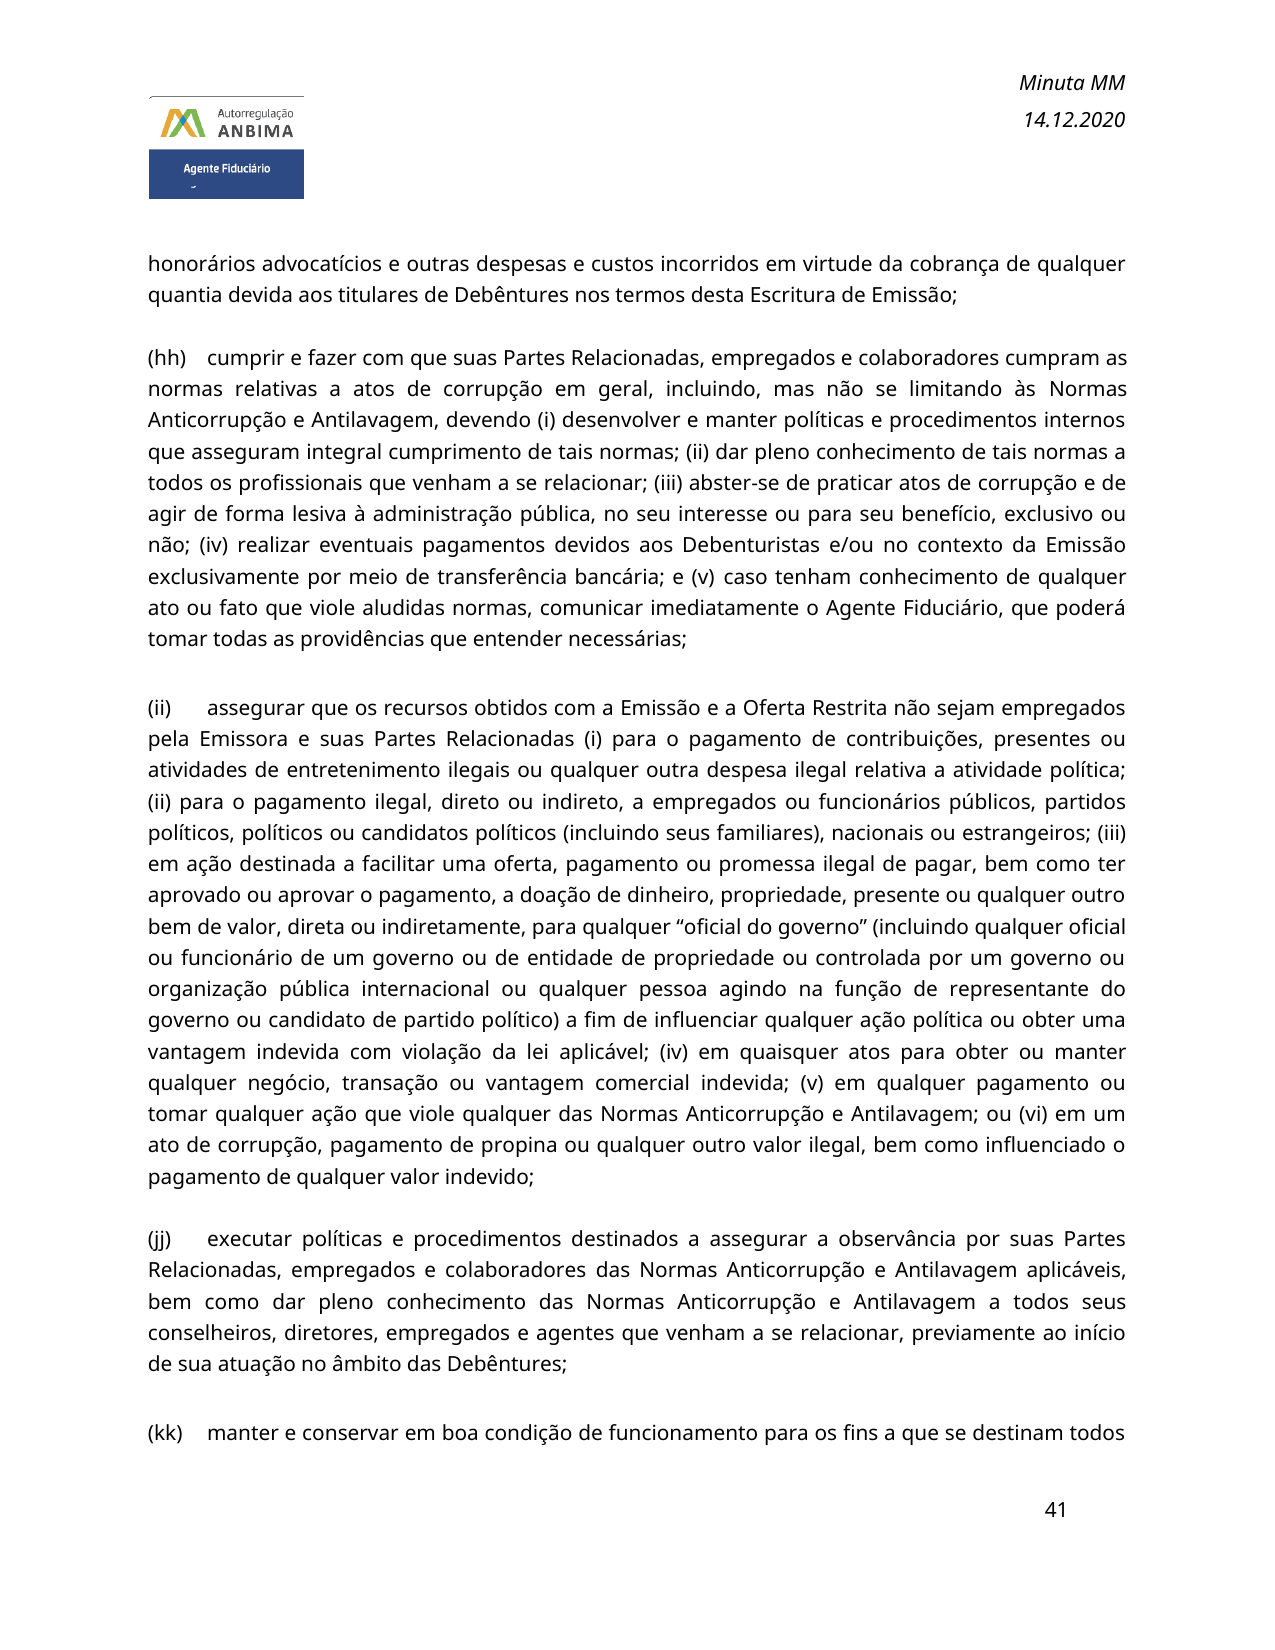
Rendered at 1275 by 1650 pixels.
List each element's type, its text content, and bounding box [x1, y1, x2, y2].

list cumprir e fazer com que suas Partes Relacionadas, empregados e colaboradores cumpram as normas relativas a atos de corrupção em geral, incluindo, mas não se limitando às Normas Anticorrupção e Antilavagem, devendo (i) desenvolver e manter políticas e procedimentos internos que asseguram integral cumprimento de tais normas; (ii) dar pleno conhecimento de tais normas a todos os profissionais que venham a se relacionar; (iii) abster-se de praticar atos de corrupção e de agir de forma lesiva à administração pública, no seu interesse ou para seu benefício, exclusivo ou não; (iv) realizar eventuais pagamentos devidos aos Debenturistas e/ou no contexto da Emissão exclusivamente por meio de transferência bancária; e (v) caso tenham conhecimento de qualquer ato ou fato que viole aludidas normas, comunicar imediatamente o Agente Fiduciário, que poderá tomar todas as providências que entender necessárias; [148, 340, 1127, 653]
list assegurar que os recursos obtidos com a Emissão e a Oferta Restrita não sejam empregados pela Emissora e suas Partes Relacionadas (i) para o pagamento de contribuições, presentes ou atividades de entretenimento ilegais ou qualquer outra despesa ilegal relativa a atividade política; (ii) para o pagamento ilegal, direto ou indireto, a empregados ou funcionários públicos, partidos políticos, políticos ou candidatos políticos (incluindo seus familiares), nacionais ou estrangeiros; (iii) em ação destinada a facilitar uma oferta, pagamento ou promessa ilegal de pagar, bem como ter aprovado ou aprovar o pagamento, a doação de dinheiro, propriedade, presente ou qualquer outro bem de valor, direta ou indiretamente, para qualquer “oficial do governo” (incluindo qualquer oficial ou funcionário de um governo ou de entidade de propriedade ou controlada por um governo ou organização pública internacional ou qualquer pessoa agindo na função de representante do governo ou candidato de partido político) a fim de influenciar qualquer ação política ou obter uma vantagem indevida com violação da lei aplicável; (iv) em quaisquer atos para obter ou manter qualquer negócio, transação ou vantagem comercial indevida; (v) em qualquer pagamento ou tomar qualquer ação que viole qualquer das Normas Anticorrupção e Antilavagem; ou (vi) em um ato de corrupção, pagamento de propina ou qualquer outro valor ilegal, bem como influenciado o pagamento de qualquer valor indevido; [148, 690, 1127, 1190]
list executar políticas e procedimentos destinados a assegurar a observância por suas Partes Relacionadas, empregados e colaboradores das Normas Anticorrupção e Antilavagem aplicáveis, bem como dar pleno conhecimento das Normas Anticorrupção e Antilavagem a todos seus conselheiros, diretores, empregados e agentes que venham a se relacionar, previamente ao início de sua atuação no âmbito das Debêntures; [148, 1222, 1127, 1378]
picture [147, 96, 304, 198]
